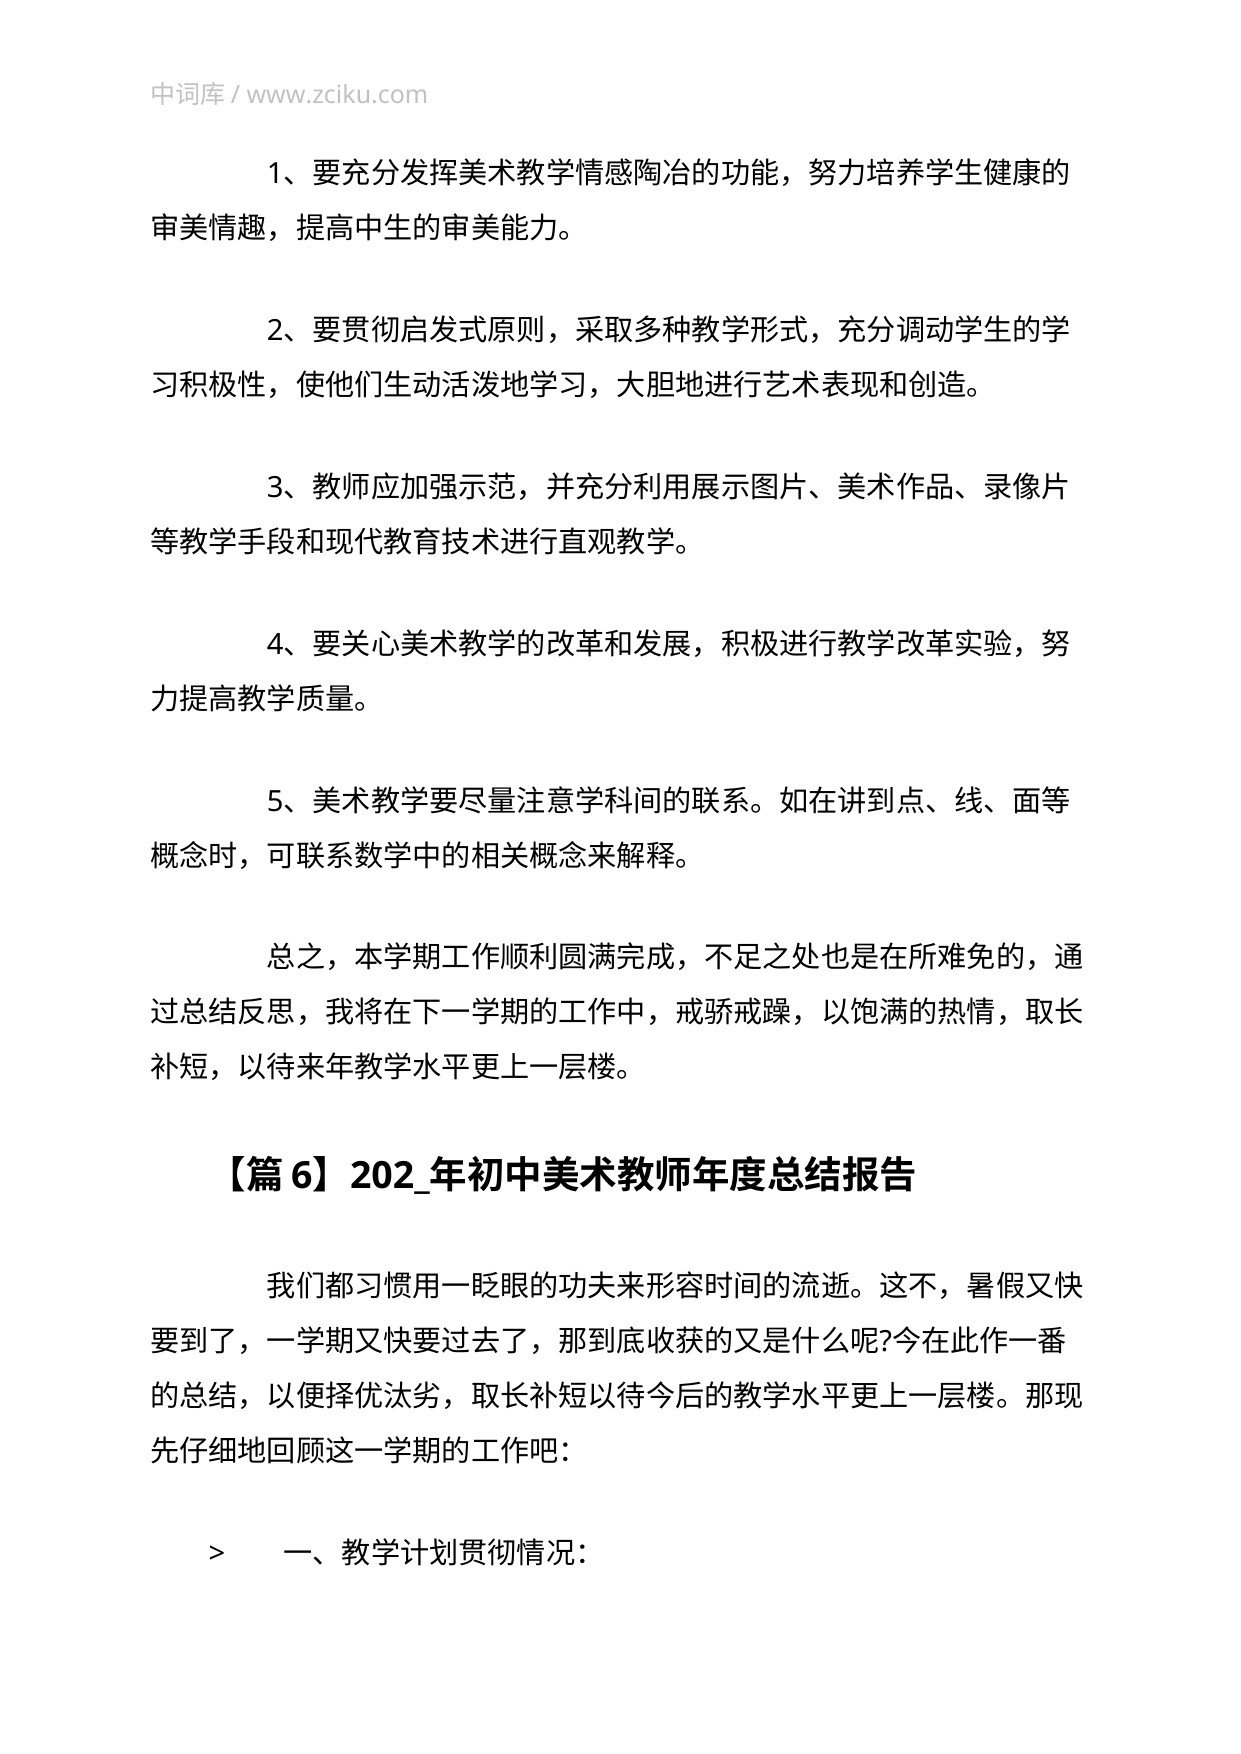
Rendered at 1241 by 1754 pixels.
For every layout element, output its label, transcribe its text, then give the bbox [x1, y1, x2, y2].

text 总之，本学期工作顺利圆满完成，不足之处也是在所难免的，通过总结反思，我将在下一学期的工作中，戒骄戒躁，以饱满的热情，取长补短，以待来年教学水平更上一层楼。 [150, 934, 1090, 1086]
text 2、要贯彻启发式原则，采取多种教学形式，充分调动学生的学习积极性，使他们生动活泼地学习，大胆地进行艺术表现和创造。 [150, 307, 1090, 404]
text 1、要充分发挥美术教学情感陶冶的功能，努力培养学生健康的审美情趣，提高中生的审美能力。 [150, 150, 1090, 247]
text > 一、教学计划贯彻情况： [150, 1529, 1090, 1572]
text 3、教师应加强示范，并充分利用展示图片、美术作品、录像片等教学手段和现代教育技术进行直观教学。 [150, 463, 1090, 561]
text 5、美术教学要尽量注意学科间的联系。如在讲到点、线、面等概念时，可联系数学中的相关概念来解释。 [150, 777, 1090, 874]
text 4、要关心美术教学的改革和发展，积极进行教学改革实验，努力提高教学质量。 [150, 620, 1090, 718]
text 我们都习惯用一眨眼的功夫来形容时间的流逝。这不，暑假又快要到了，一学期又快要过去了，那到底收获的又是什么呢?今在此作一番的总结，以便择优汰劣，取长补短以待今后的教学水平更上一层楼。那现先仔细地回顾这一学期的工作吧： [150, 1263, 1090, 1470]
text 【篇6】202_年初中美术教师年度总结报告 [150, 1145, 1090, 1200]
